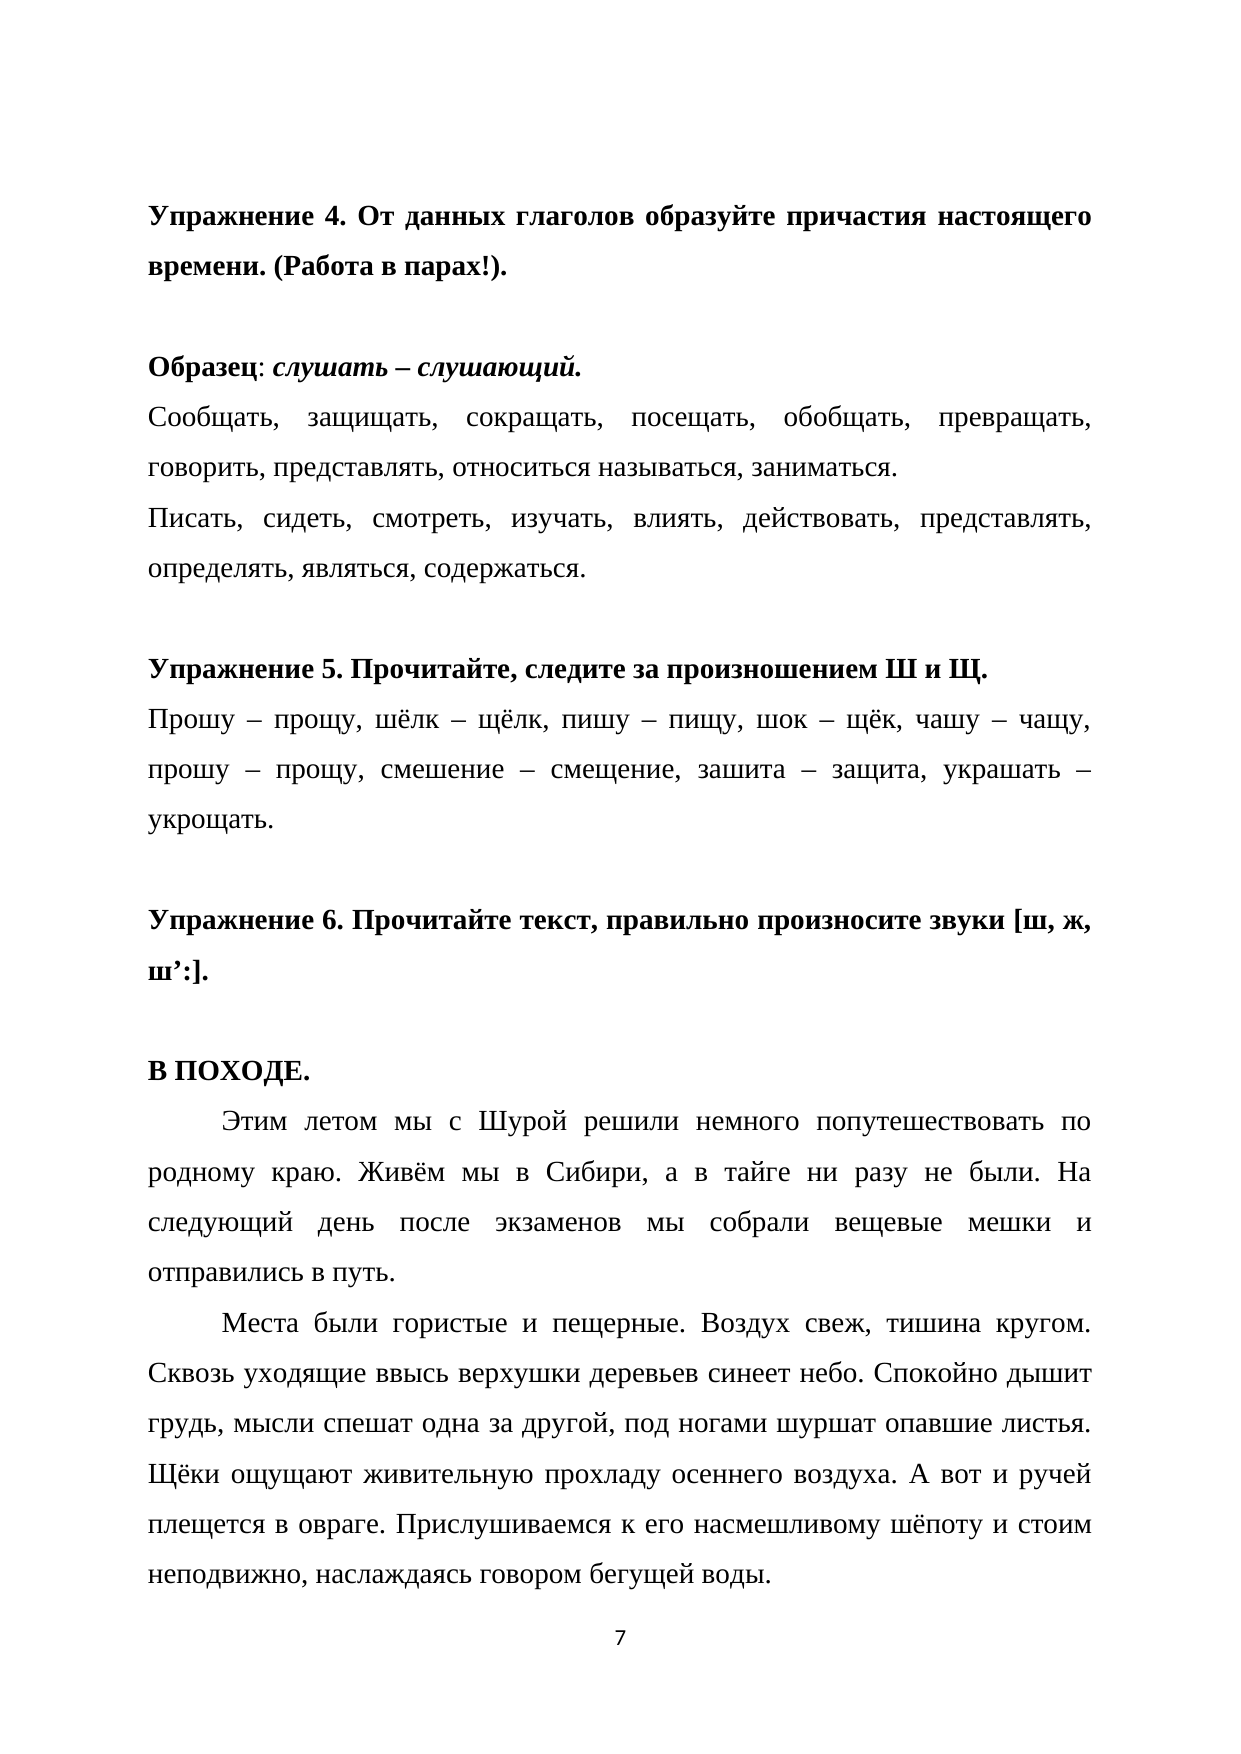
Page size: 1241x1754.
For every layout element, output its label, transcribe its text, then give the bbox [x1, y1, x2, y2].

text Этим летом мы с Шурой решили немного попутешествовать по родному краю. Живём мы в Сибири, а в тайге ни разу не были. На следующий день после экзаменов мы собрали вещевые мешки и отправились в путь. [148, 1103, 1093, 1288]
text Сообщать, защищать, сокращать, посещать, обобщать, превращать, говорить, представлять, относиться называться, заниматься. [148, 399, 1093, 483]
text Упражнение 6. Прочитайте текст, правильно произносите звуки [ш, ж, ш’:]. [148, 902, 1093, 986]
text Упражнение 4. От данных глаголов образуйте причастия настоящего времени. (Работа в парах!). [148, 198, 1093, 282]
text Места были гористые и пещерные. Воздух свеж, тишина кругом. Сквозь уходящие ввысь верхушки деревьев синеет небо. Спокойно дышит грудь, мысли спешат одна за другой, под ногами шуршат опавшие листья. Щёки ощущают живительную прохладу осеннего воздуха. А вот и ручей плещется в овраге. Прислушиваемся к его насмешливому шёпоту и стоим неподвижно, наслаждаясь говором бегущей воды. [148, 1305, 1093, 1590]
text Писать, сидеть, смотреть, изучать, влиять, действовать, представлять, определять, являться, содержаться. [148, 500, 1093, 584]
text Прошу – прощу, шёлк – щёлк, пишу – пищу, шок – щёк, чашу – чащу, прошу – прощу, смешение – смещение, зашита – защита, украшать – укрощать. [148, 701, 1093, 835]
text Упражнение 5. Прочитайте, следите за произношением Ш и Щ. [148, 651, 1093, 684]
text Образец: слушать – слушающий. [148, 349, 1093, 382]
text В ПОХОДЕ. [148, 1053, 1093, 1087]
